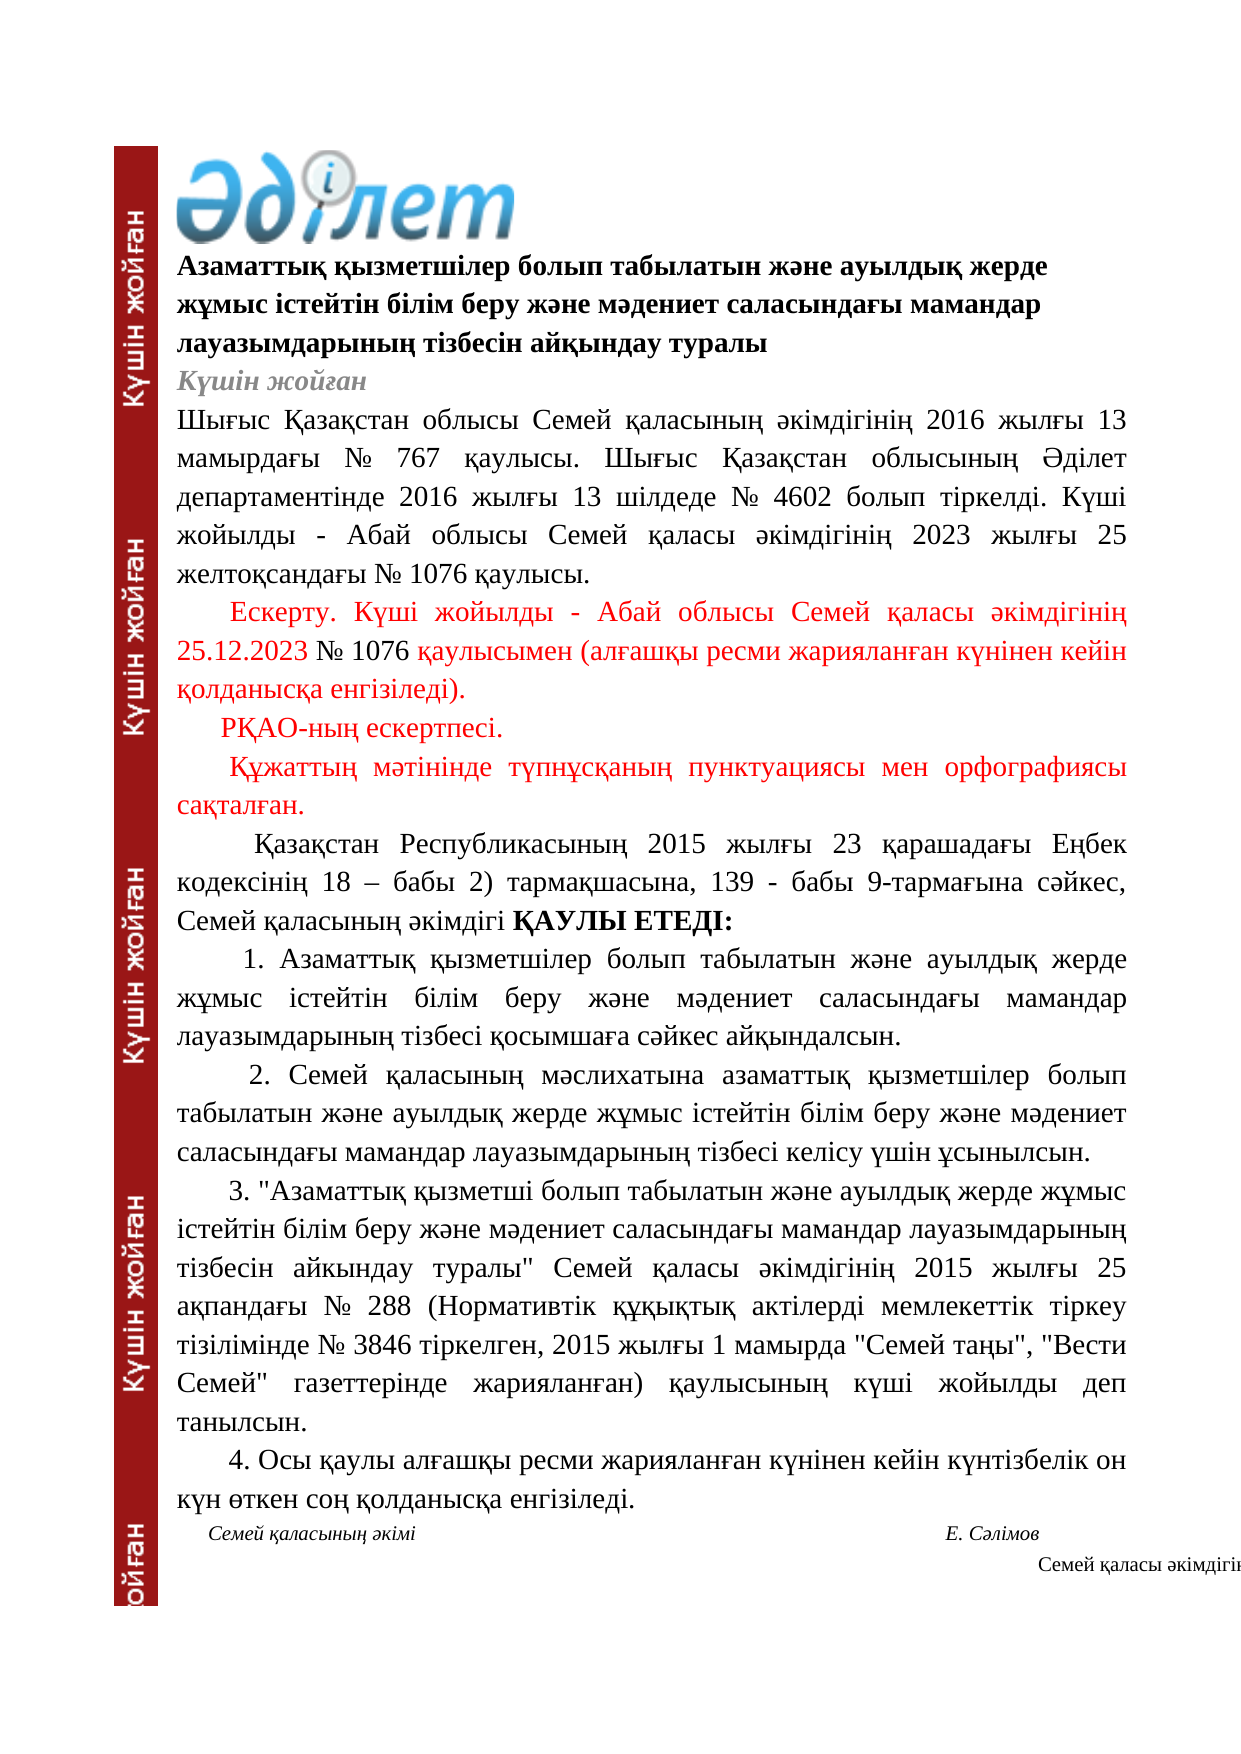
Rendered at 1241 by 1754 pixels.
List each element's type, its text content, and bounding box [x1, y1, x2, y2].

table_header [101, 1551, 912, 1582]
picture [114, 589, 158, 594]
text Азаматтық қызметшілер болып табылатын және ауылдық жерде жұмыс істейтін білім беру және мәдениет саласындағы мамандар лауазымдарының тізбесін айқындау туралы [112, 248, 1128, 358]
table_header Семей қаласының әкімі [101, 1520, 939, 1551]
picture [114, 705, 158, 710]
text Шығыс Қазақстан облысы Семей қаласының әкімдігінің 2016 жылғы 13 мамырдағы № 767 қаулысы. Шығыс Қазақстан облысының Әділет департаментінде 2016 жылғы 13 шілдеде № 4602 болып тіркелді. Күші жойылды - Абай облысы Семей қаласы әкімдігінің 2023 жылғы 25 желтоқсандағы № 1076 қаулысы. [112, 402, 1128, 589]
picture [114, 397, 158, 402]
table_header Семей қаласы әкімдігінің 2016 жылғы "13" мамырдағы № 767 қаулысына қосымша [912, 1551, 1240, 1582]
text 2. Семей қаласының мәслихатына азаматтық қызметшілер болып табылатын және ауылдық жерде жұмыс істейтін білім беру және мәдениет саласындағы мамандар лауазымдарының тізбесі келісу үшін ұсынылсын. [112, 1057, 1128, 1168]
picture [114, 1582, 158, 1606]
picture [176, 150, 515, 244]
text Құжаттың мәтінінде түпнұсқаның пунктуациясы мен орфографиясы сақталған. [112, 749, 1128, 821]
text Қазақстан Республикасының 2015 жылғы 23 қарашадағы Еңбек кодексінің 18 – бабы 2) тармақшасына, 139 - бабы 9-тармағына сәйкес, Семей қаласының әкімдігі ҚАУЛЫ ЕТЕДІ: [112, 826, 1128, 936]
picture [114, 358, 158, 363]
text РҚАО-ның ескертпесі. [112, 710, 1128, 744]
picture [114, 1052, 158, 1057]
table_header Е. Сәлімов [939, 1520, 1240, 1551]
text 1. Азаматтық қызметшілер болып табылатын және ауылдық жерде жұмыс істейтін білім беру және мәдениет саласындағы мамандар лауазымдарының тізбесі қосымшаға сәйкес айқындалсын. [112, 941, 1128, 1052]
picture [114, 146, 158, 248]
picture [114, 936, 158, 941]
text 4. Осы қаулы алғашқы ресми жарияланған күнінен кейін күнтізбелік он күн өткен соң қолданысқа енгізіледі. [112, 1442, 1128, 1514]
picture [114, 1437, 158, 1442]
text 3. "Азаматтық қызметші болып табылатын және ауылдық жерде жұмыс істейтін білім беру және мәдениет саласындағы мамандар лауазымдарының тізбесін айкындау туралы" Семей қаласы әкімдігінің 2015 жылғы 25 ақпандағы № 288 (Нормативтік құқықтық актілерді мемлекеттік тіркеу тізілімінде № 3846 тіркелген, 2015 жылғы 1 мамырда "Семей таңы", "Вести Семей" газеттерінде жарияланған) қаулысының күші жойылды деп танылсын. [112, 1173, 1128, 1437]
picture [114, 1514, 158, 1520]
picture [114, 744, 158, 749]
text Күшін жойған [112, 363, 1128, 397]
picture [114, 821, 158, 826]
picture [114, 1168, 158, 1173]
text Ескерту. Күші жойылды - Абай облысы Семей қаласы әкімдігінің 25.12.2023 № 1076 қаулысымен (алғашқы ресми жарияланған күнінен кейін қолданысқа енгізіледі). [112, 594, 1128, 705]
